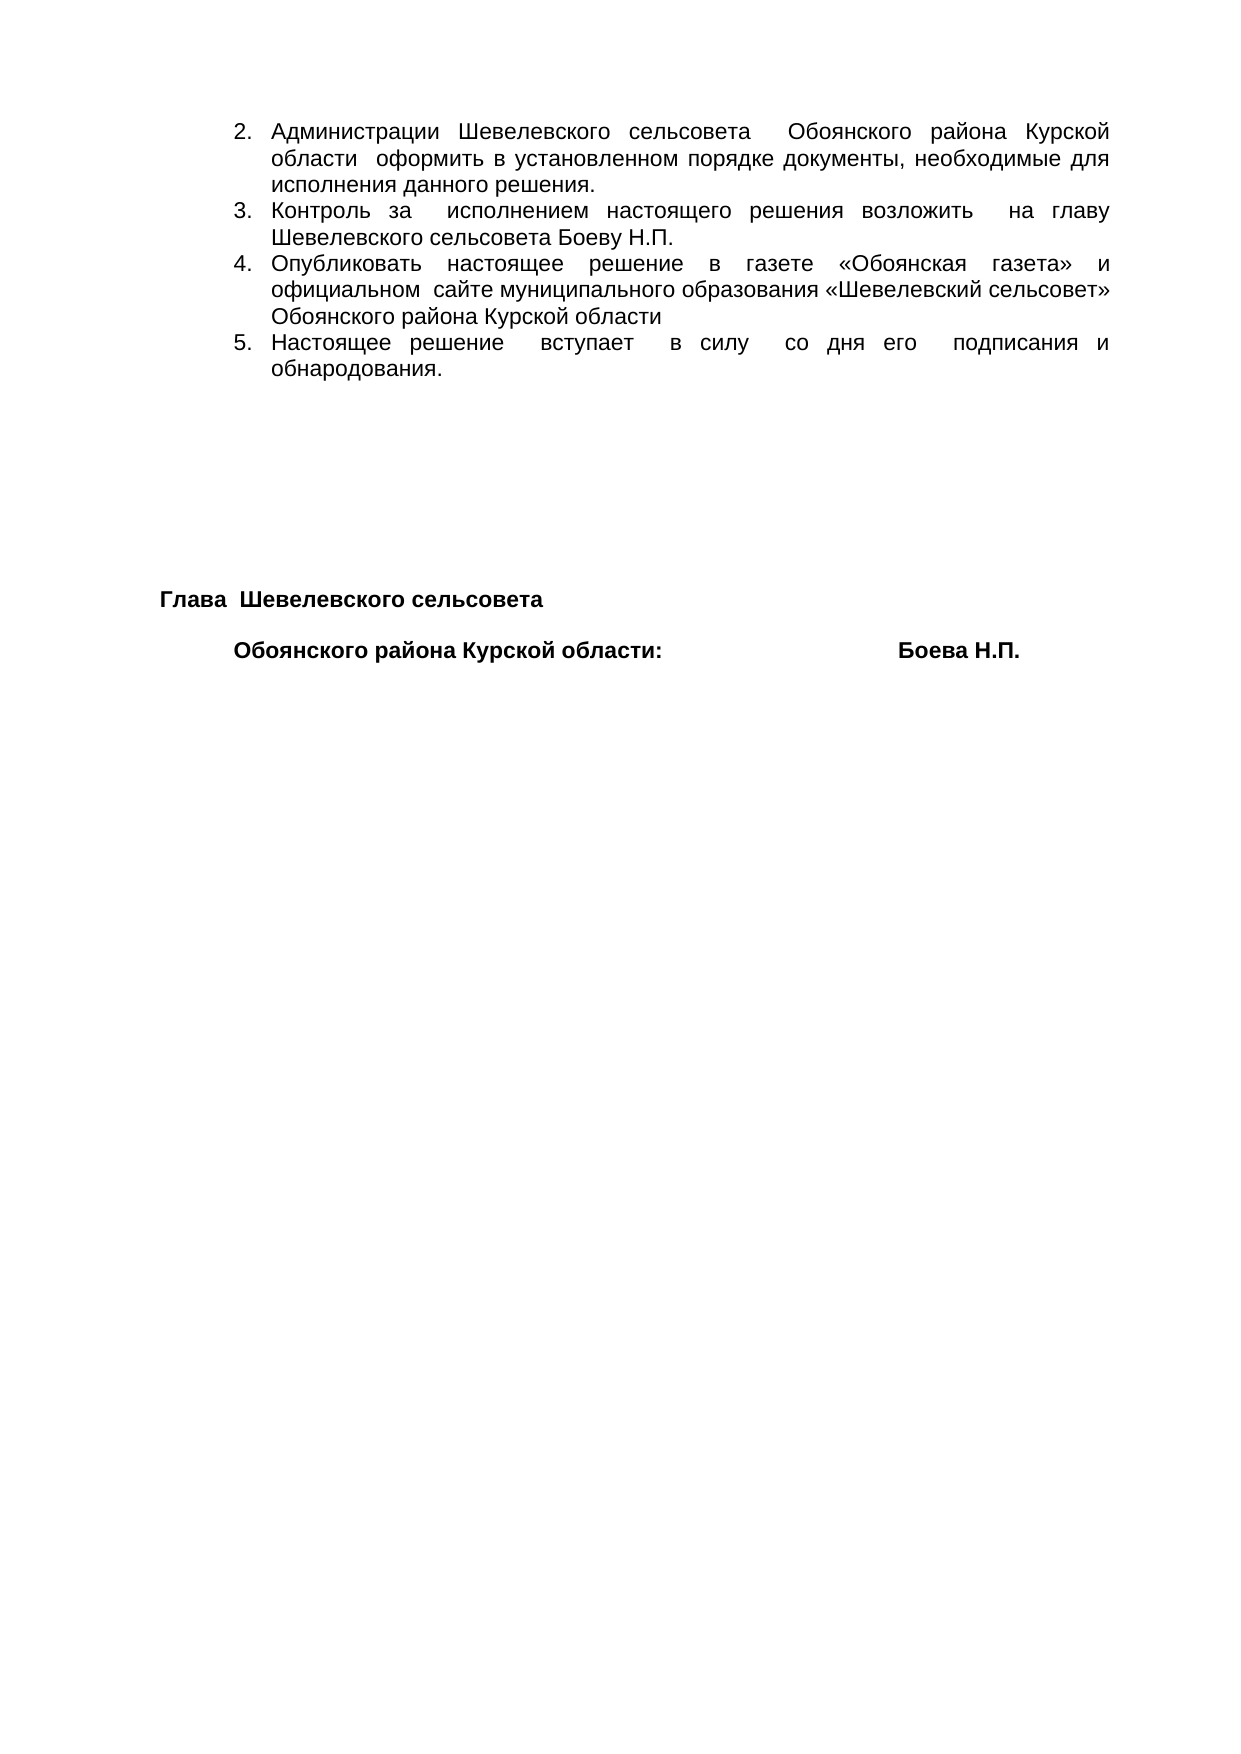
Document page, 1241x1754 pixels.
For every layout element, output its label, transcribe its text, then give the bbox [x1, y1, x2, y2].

text Обоянского района Курской области: Боева Н.П. [159, 637, 1110, 663]
list Администрации Шевелевского сельсовета Обоянского района Курской области оформить в установленном порядке документы, необходимые для исполнения данного решения. [233, 118, 1110, 197]
list Настоящее решение вступает в силу со дня его подписания и обнародования. [233, 329, 1110, 382]
list Опубликовать настоящее решение в газете «Обоянская газета» и официальном сайте муниципального образования «Шевелевский сельсовет» Обоянского района Курской области [233, 250, 1110, 329]
list Контроль за исполнением настоящего решения возложить на главу Шевелевского сельсовета Боеву Н.П. [233, 197, 1110, 250]
text Глава Шевелевского сельсовета [159, 586, 1110, 612]
